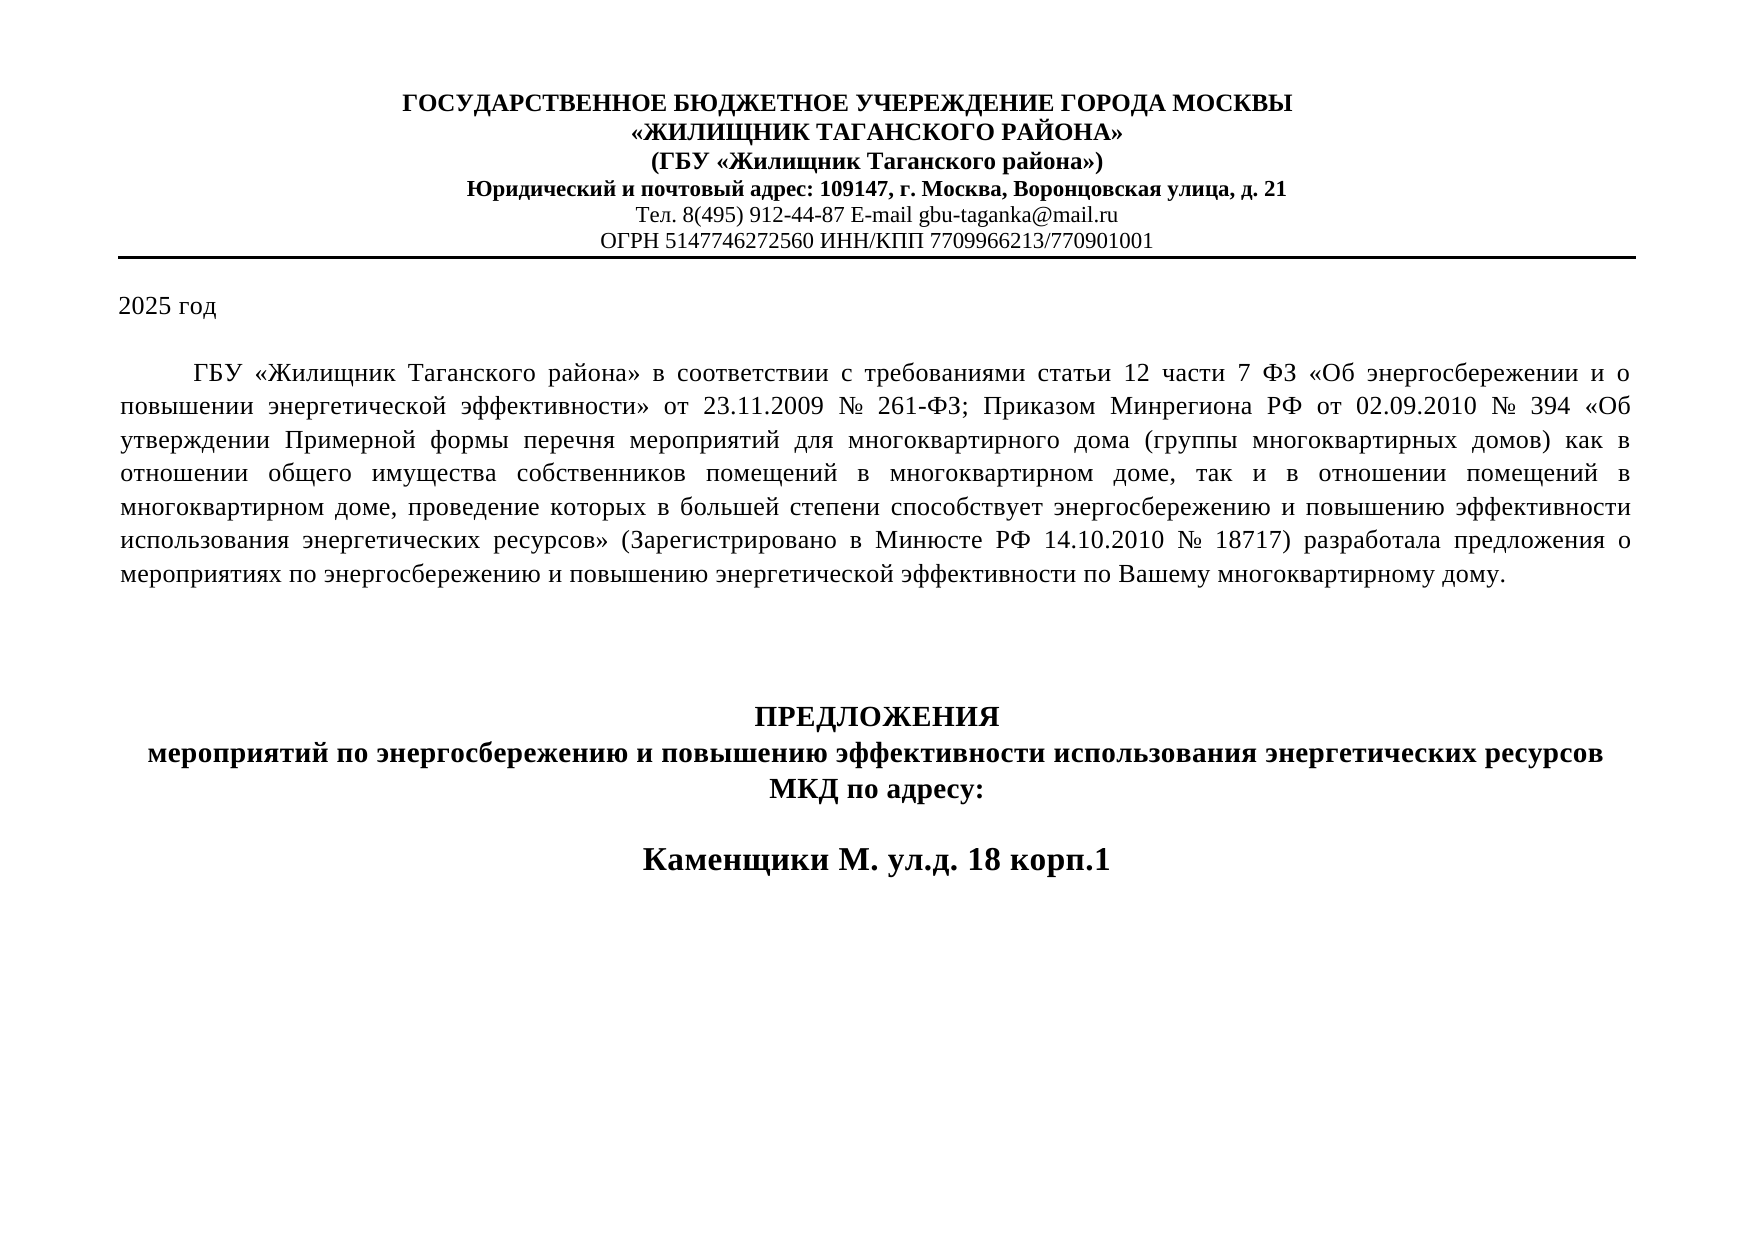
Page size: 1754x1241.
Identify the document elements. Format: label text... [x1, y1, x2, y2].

text Тел. 8(495) 912-44-87 E-mail gbu-taganka@mail.ru [118, 201, 1636, 227]
text ПРЕДЛОЖЕНИЯ [118, 697, 1636, 733]
text Юридический и почтовый адрес: 109147, г. Москва, Воронцовская улица, д. 21 [118, 175, 1636, 201]
text ОГРН 5147746272560 ИНН/КПП 7709966213/770901001 [118, 227, 1636, 256]
text 2025 год [118, 287, 1634, 321]
text «ЖИЛИЩНИК ТАГАНСКОГО РАЙОНА» [118, 117, 1636, 146]
text Каменщики М. ул.д. 18 корп.1 [118, 842, 1636, 878]
text ГОСУДАРСТВЕННОЕ БЮДЖЕТНОЕ УЧЕРЕЖДЕНИЕ ГОРОДА МОСКВЫ [59, 88, 1636, 117]
text мероприятий по энергосбережению и повышению эффективности использования энергетических ресурсов МКД по адресу: [118, 733, 1636, 806]
text (ГБУ «Жилищник Таганского района») [118, 146, 1636, 175]
text ГБУ «Жилищник Таганского района» в соответствии с требованиями статьи 12 части 7 ФЗ «Об энергосбережении и о повышении энергетической эффективности» от 23.11.2009 № 261-ФЗ; Приказом Минрегиона РФ от 02.09.2010 № 394 «Об утверждении Примерной формы перечня мероприятий для многоквартирного дома (группы многоквартирных домов) как в отношении общего имущества собственников помещений в многоквартирном доме, так и в отношении помещений в многоквартирном доме, проведение которых в большей степени способствует энергосбережению и повышению эффективности использования энергетических ресурсов» (Зарегистрировано в Минюсте РФ 14.10.2010 № 18717) разработала предложения о мероприятиях по энергосбережению и повышению энергетической эффективности по Вашему многоквартирному дому. [120, 354, 1634, 589]
